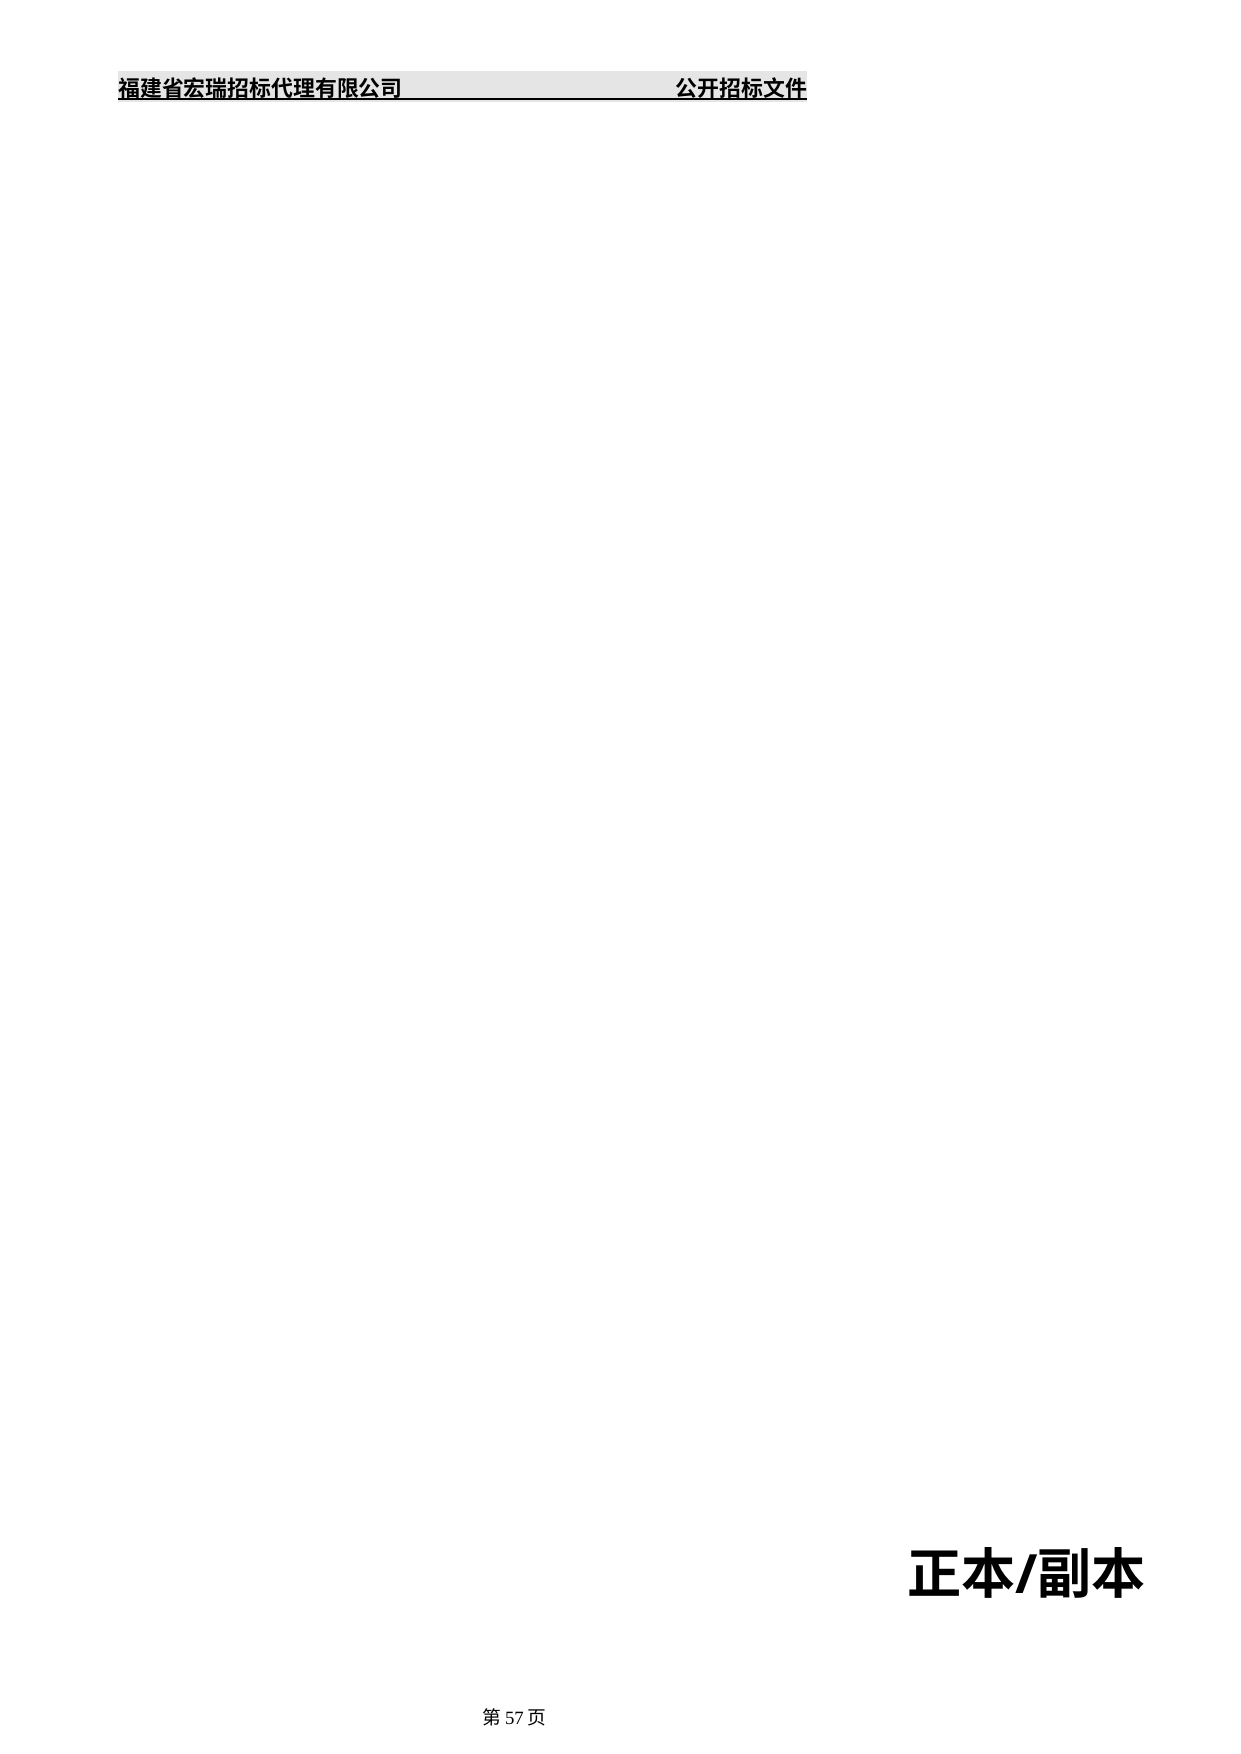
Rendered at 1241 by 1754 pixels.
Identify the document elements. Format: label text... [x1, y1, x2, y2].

text 正本/副本 [118, 1493, 1146, 1618]
